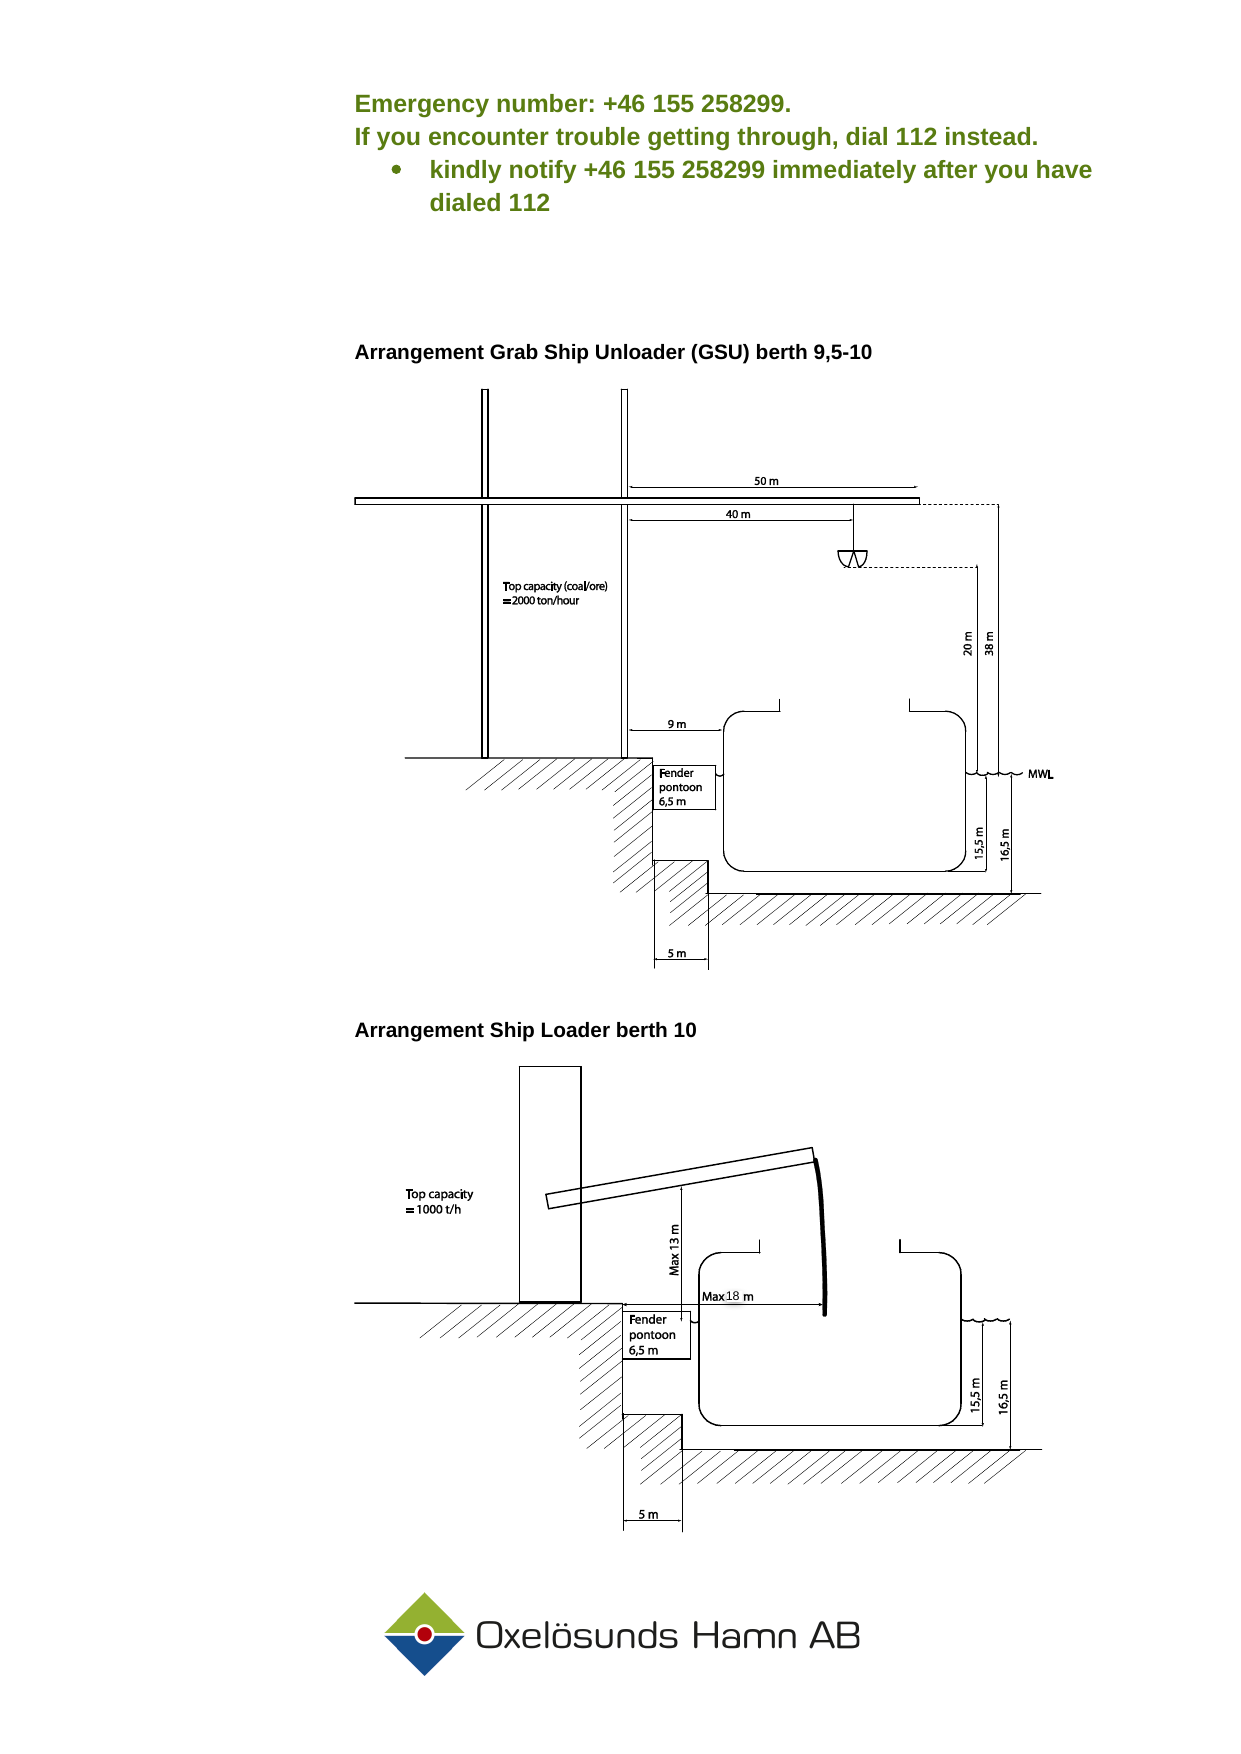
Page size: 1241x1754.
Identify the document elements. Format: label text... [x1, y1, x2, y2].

picture [384, 1592, 860, 1676]
text Arrangement Ship Loader berth 10 [354, 1018, 1108, 1042]
text Arrangement Grab Ship Unloader (GSU) berth 9,5-10 [354, 339, 1108, 363]
